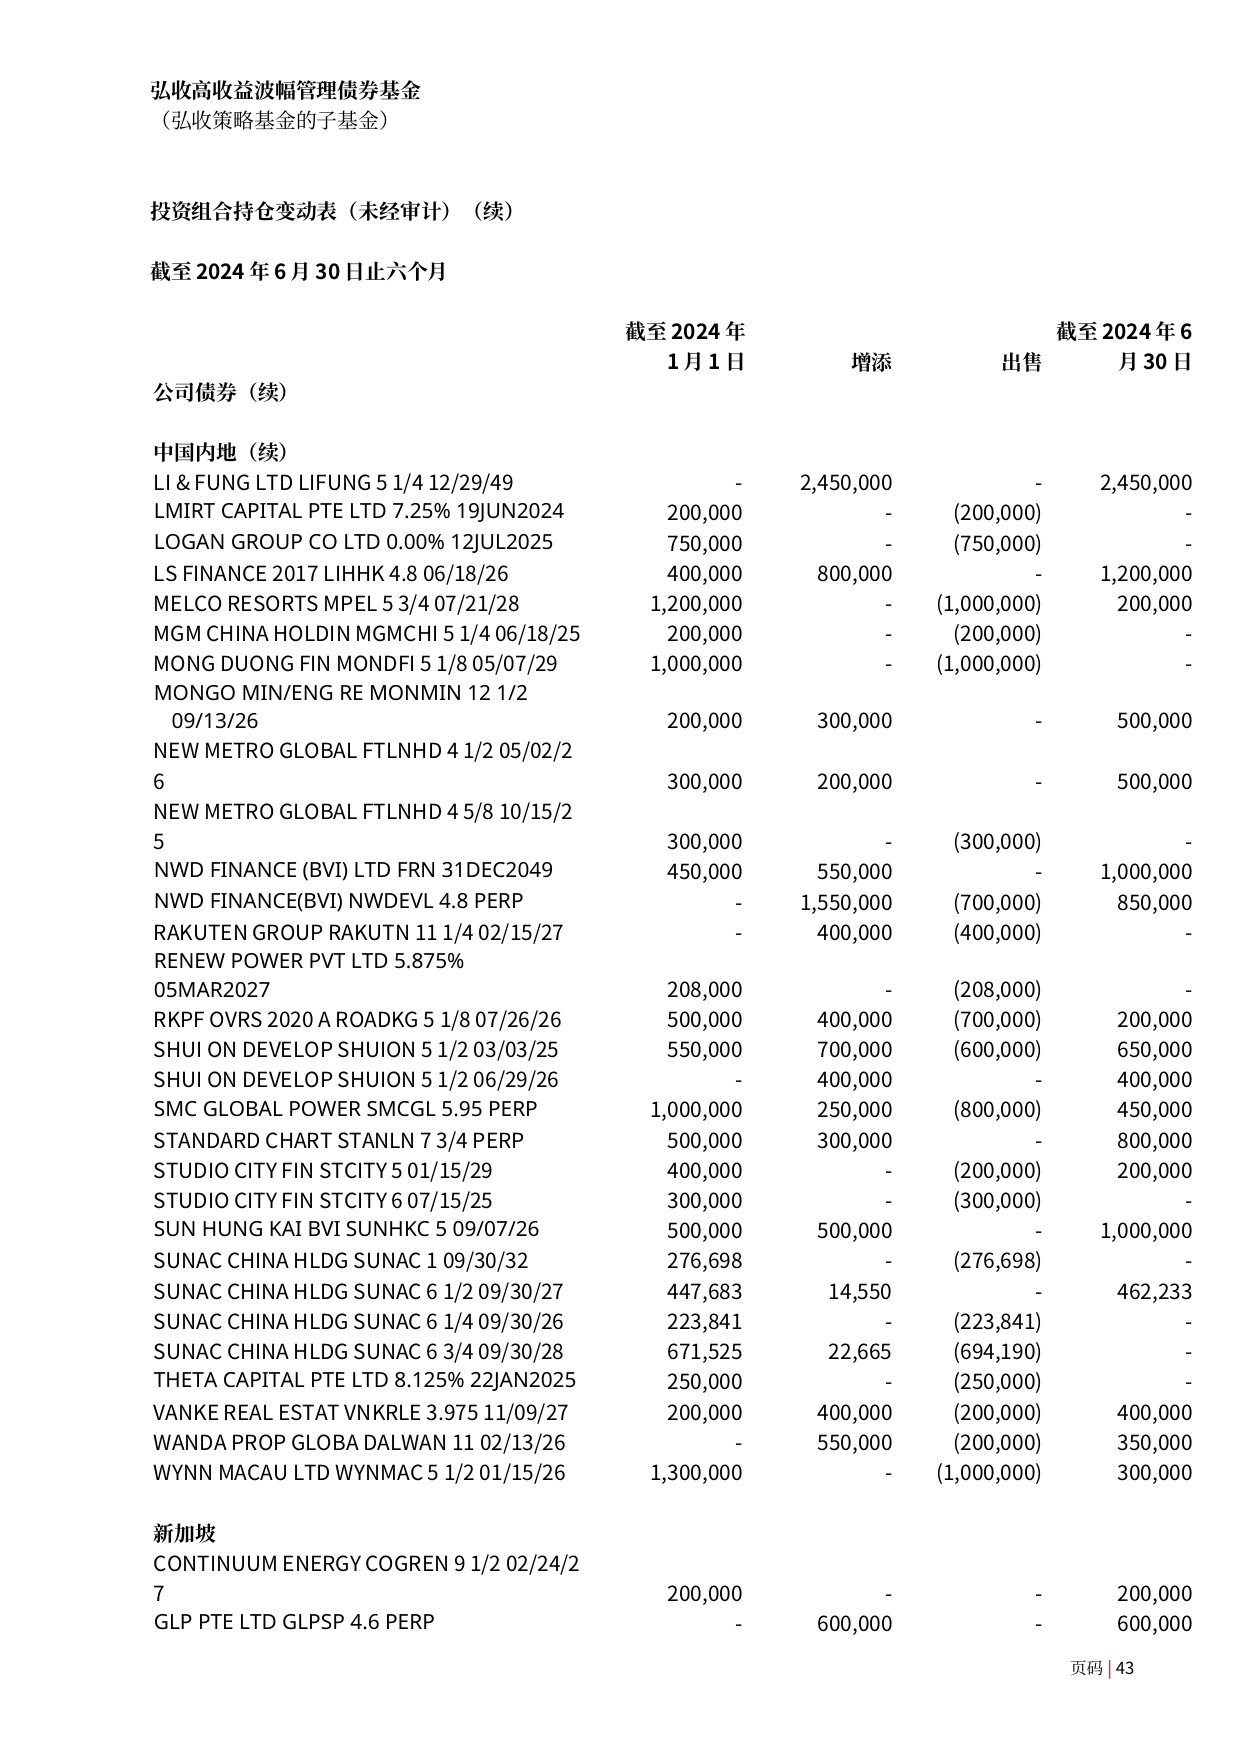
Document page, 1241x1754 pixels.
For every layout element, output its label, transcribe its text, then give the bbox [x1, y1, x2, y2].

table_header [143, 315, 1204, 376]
text 截至2024年6月30日止六个月 [150, 255, 1090, 286]
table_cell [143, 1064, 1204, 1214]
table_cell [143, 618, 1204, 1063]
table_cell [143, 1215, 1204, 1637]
subtitle 投资组合持仓变动表（未经审计）（续） [150, 195, 1090, 225]
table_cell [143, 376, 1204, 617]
